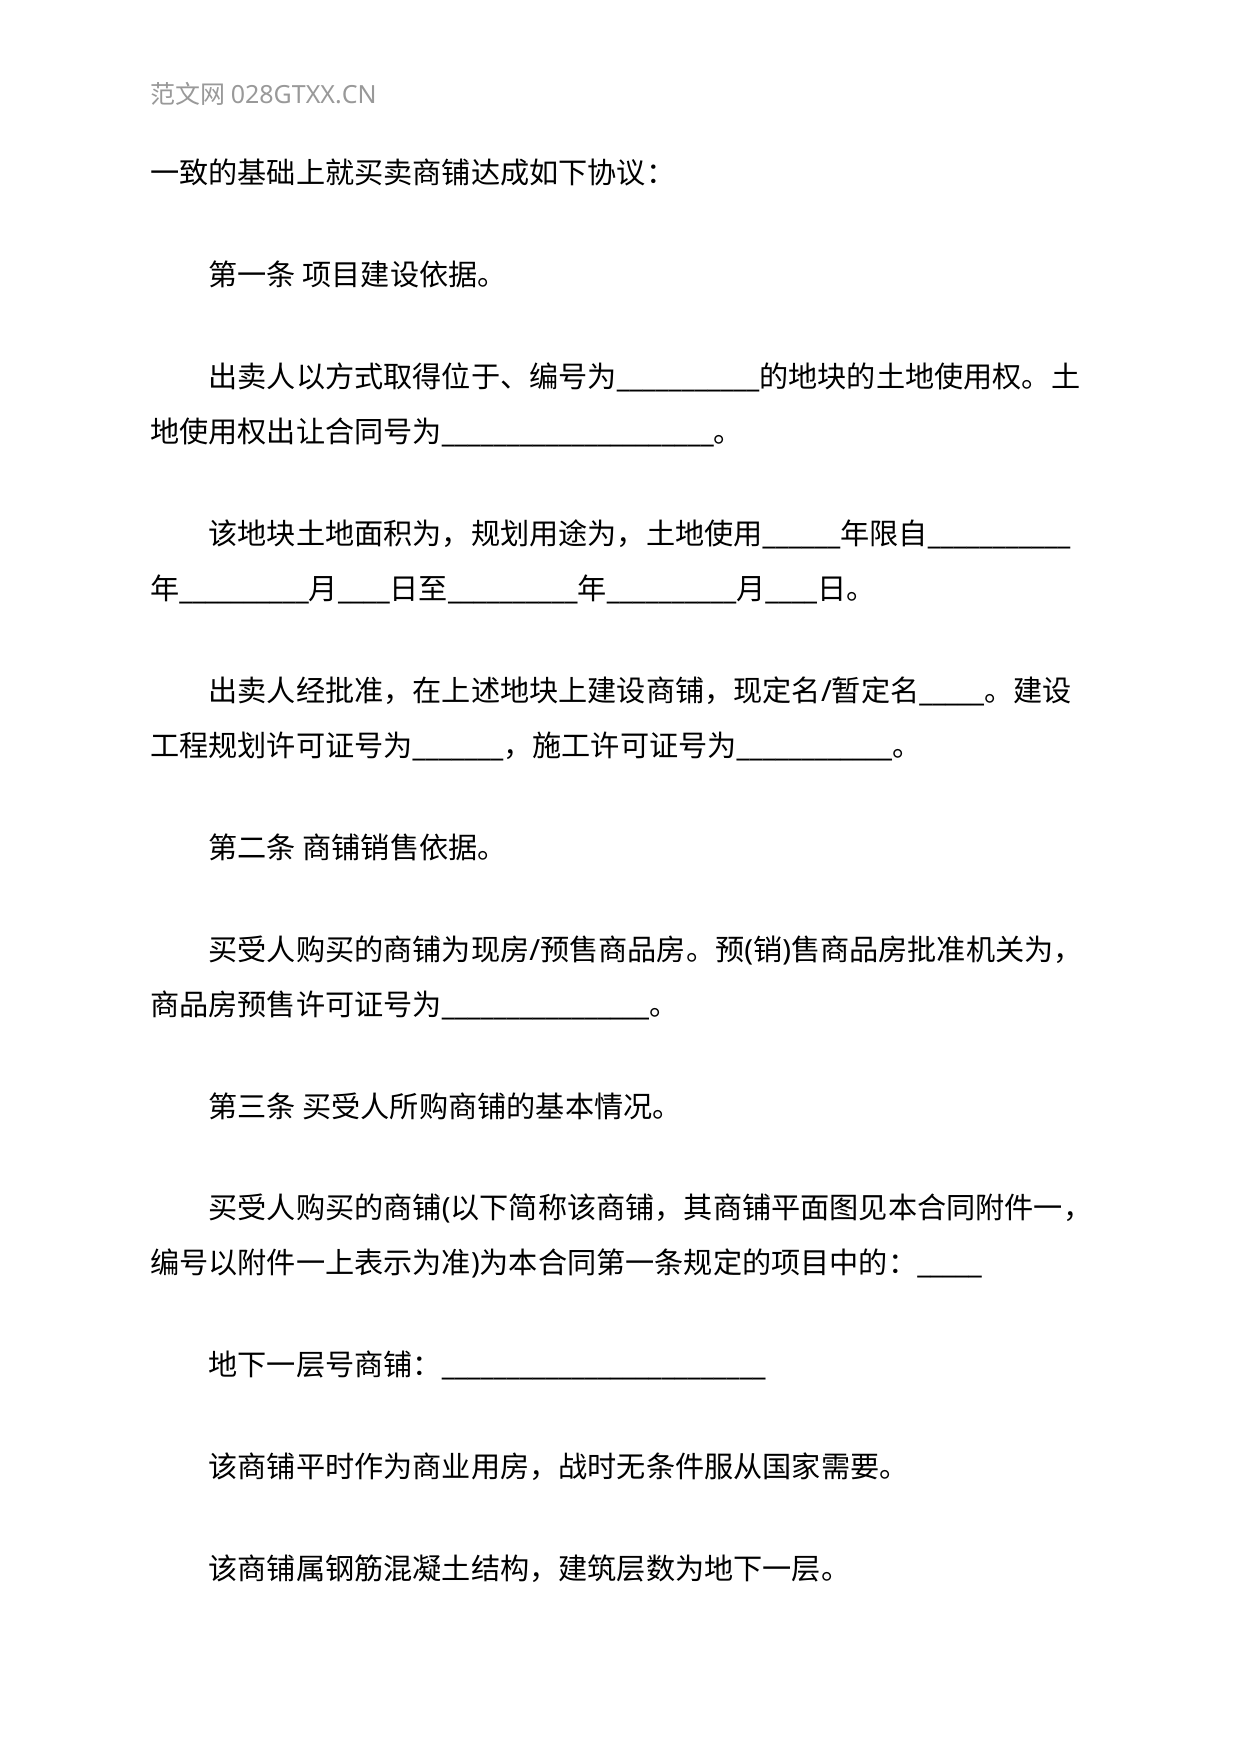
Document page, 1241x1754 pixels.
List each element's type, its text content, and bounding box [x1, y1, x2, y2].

text 该地块土地面积为，规划用途为，土地使用______年限自___________年__________月____日至__________年__________月____日。 [150, 511, 1090, 608]
text 该商铺属钢筋混凝土结构，建筑层数为地下一层。 [150, 1546, 1090, 1588]
text 买受人购买的商铺为现房/预售商品房。预(销)售商品房批准机关为，商品房预售许可证号为________________。 [150, 926, 1090, 1024]
text 地下一层号商铺：_________________________ [150, 1342, 1090, 1384]
text 第二条 商铺销售依据。 [150, 824, 1090, 867]
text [150, 150, 1090, 192]
text 出卖人以方式取得位于、编号为___________的地块的土地使用权。土地使用权出让合同号为_____________________。 [150, 353, 1090, 451]
text 第三条 买受人所购商铺的基本情况。 [150, 1083, 1090, 1126]
text 买受人购买的商铺(以下简称该商铺，其商铺平面图见本合同附件一，编号以附件一上表示为准)为本合同第一条规定的项目中的：_____ [150, 1185, 1090, 1282]
text 出卖人经批准，在上述地块上建设商铺，现定名/暂定名_____。建设工程规划许可证号为_______，施工许可证号为____________。 [150, 667, 1090, 765]
text 该商铺平时作为商业用房，战时无条件服从国家需要。 [150, 1444, 1090, 1486]
text 第一条 项目建设依据。 [150, 252, 1090, 294]
